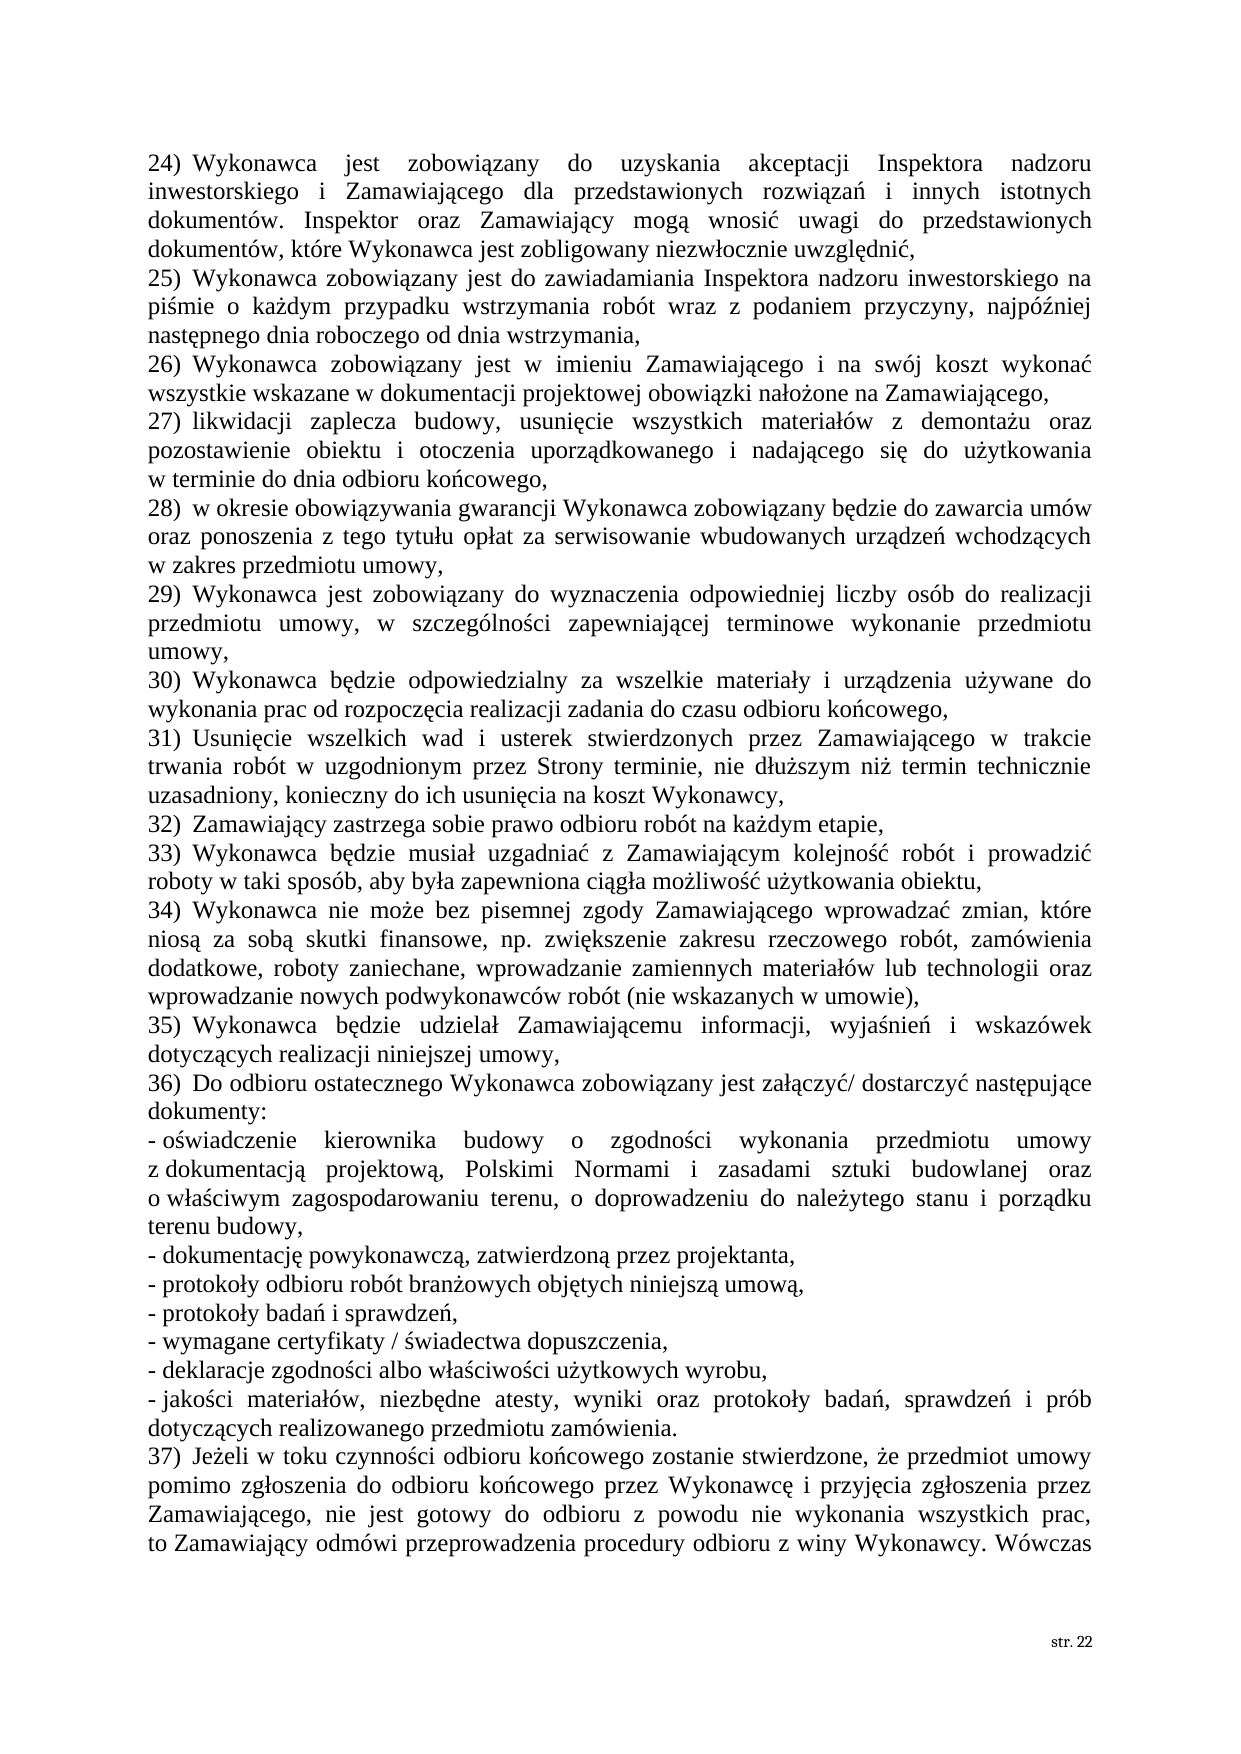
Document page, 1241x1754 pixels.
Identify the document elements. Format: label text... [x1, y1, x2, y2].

list Wykonawca jest zobowiązany do uzyskania akceptacji Inspektora nadzoru inwestorskiego i Zamawiającego dla przedstawionych rozwiązań i innych istotnych dokumentów. Inspektor oraz Zamawiający mogą wnosić uwagi do przedstawionych dokumentów, które Wykonawca jest zobligowany niezwłocznie uwzględnić, [148, 148, 1092, 263]
list Wykonawca jest zobowiązany do wyznaczenia odpowiedniej liczby osób do realizacji przedmiotu umowy, w szczególności zapewniającej terminowe wykonanie przedmiotu umowy, [148, 579, 1092, 665]
list Wykonawca będzie odpowiedzialny za wszelkie materiały i urządzenia używane do wykonania prac od rozpoczęcia realizacji zadania do czasu odbioru końcowego, [148, 665, 1092, 723]
text - oświadczenie kierownika budowy o zgodności wykonania przedmiotu umowy z dokumentacją projektową, Polskimi Normami i zasadami sztuki budowlanej oraz o właściwym zagospodarowaniu terenu, o doprowadzeniu do należytego stanu i porządku terenu budowy, [148, 1125, 1092, 1240]
list Wykonawca nie może bez pisemnej zgody Zamawiającego wprowadzać zmian, które niosą za sobą skutki finansowe, np. zwiększenie zakresu rzeczowego robót, zamówienia dodatkowe, roboty zaniechane, wprowadzanie zamiennych materiałów lub technologii oraz wprowadzanie nowych podwykonawców robót (nie wskazanych w umowie), [148, 895, 1092, 1010]
list Wykonawca będzie udzielał Zamawiającemu informacji, wyjaśnień i wskazówek dotyczących realizacji niniejszej umowy, [148, 1010, 1092, 1068]
text - protokoły badań i sprawdzeń, [148, 1298, 1092, 1326]
list Wykonawca zobowiązany jest w imieniu Zamawiającego i na swój koszt wykonać wszystkie wskazane w dokumentacji projektowej obowiązki nałożone na Zamawiającego, [148, 349, 1092, 406]
list likwidacji zaplecza budowy, usunięcie wszystkich materiałów z demontażu oraz pozostawienie obiektu i otoczenia uporządkowanego i nadającego się do użytkowania w terminie do dnia odbioru końcowego, [148, 406, 1092, 493]
text - jakości materiałów, niezbędne atesty, wyniki oraz protokoły badań, sprawdzeń i prób dotyczących realizowanego przedmiotu zamówienia. [148, 1384, 1092, 1441]
list w okresie obowiązywania gwarancji Wykonawca zobowiązany będzie do zawarcia umów oraz ponoszenia z tego tytułu opłat za serwisowanie wbudowanych urządzeń wchodzących w zakres przedmiotu umowy, [148, 493, 1092, 579]
list Wykonawca zobowiązany jest do zawiadamiania Inspektora nadzoru inwestorskiego na piśmie o każdym przypadku wstrzymania robót wraz z podaniem przyczyny, najpóźniej następnego dnia roboczego od dnia wstrzymania, [148, 263, 1092, 349]
list Wykonawca będzie musiał uzgadniać z Zamawiającym kolejność robót i prowadzić roboty w taki sposób, aby była zapewniona ciągła możliwość użytkowania obiektu, [148, 838, 1092, 895]
text - dokumentację powykonawczą, zatwierdzoną przez projektanta, [148, 1240, 1092, 1269]
list Do odbioru ostatecznego Wykonawca zobowiązany jest załączyć/ dostarczyć następujące dokumenty: [148, 1068, 1092, 1125]
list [148, 1441, 1092, 1556]
text - deklaracje zgodności albo właściwości użytkowych wyrobu, [148, 1355, 1092, 1384]
list Zamawiający zastrzega sobie prawo odbioru robót na każdym etapie, [148, 809, 1092, 838]
text - protokoły odbioru robót branżowych objętych niniejszą umową, [148, 1269, 1092, 1298]
list Usunięcie wszelkich wad i usterek stwierdzonych przez Zamawiającego w trakcie trwania robót w uzgodnionym przez Strony terminie, nie dłuższym niż termin technicznie uzasadniony, konieczny do ich usunięcia na koszt Wykonawcy, [148, 723, 1092, 809]
text - wymagane certyfikaty / świadectwa dopuszczenia, [148, 1326, 1092, 1355]
